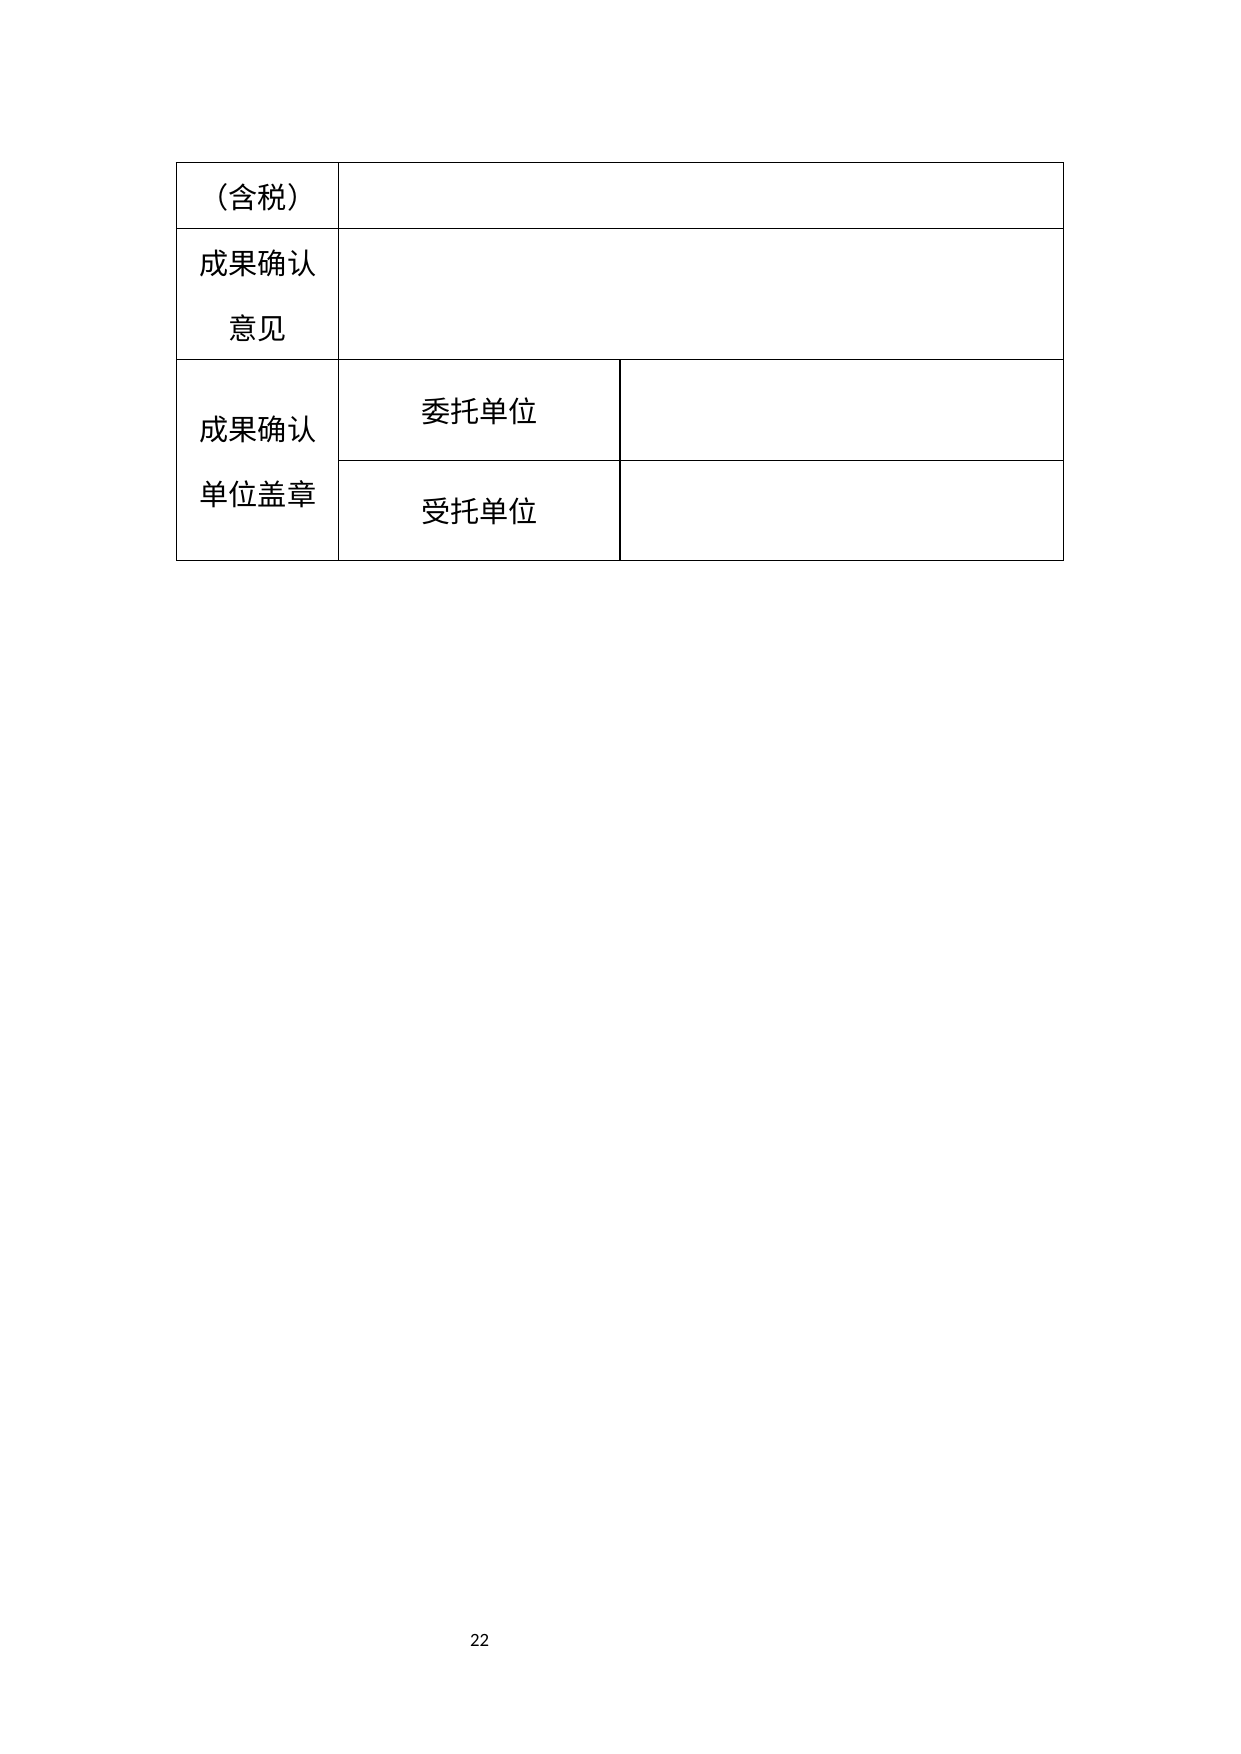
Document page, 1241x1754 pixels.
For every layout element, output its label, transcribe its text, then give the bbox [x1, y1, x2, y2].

table_cell [621, 461, 1063, 560]
table_cell 受托单位 [339, 461, 619, 560]
table_cell [339, 163, 1063, 228]
table_cell 成果确认意见 [177, 229, 338, 359]
table_cell [339, 229, 1063, 359]
table_cell 成果确认单位盖章 [177, 360, 338, 560]
table_cell [621, 360, 1063, 459]
table_cell 费用总额 （含税） [177, 163, 338, 228]
table_cell 委托单位 [339, 360, 619, 459]
